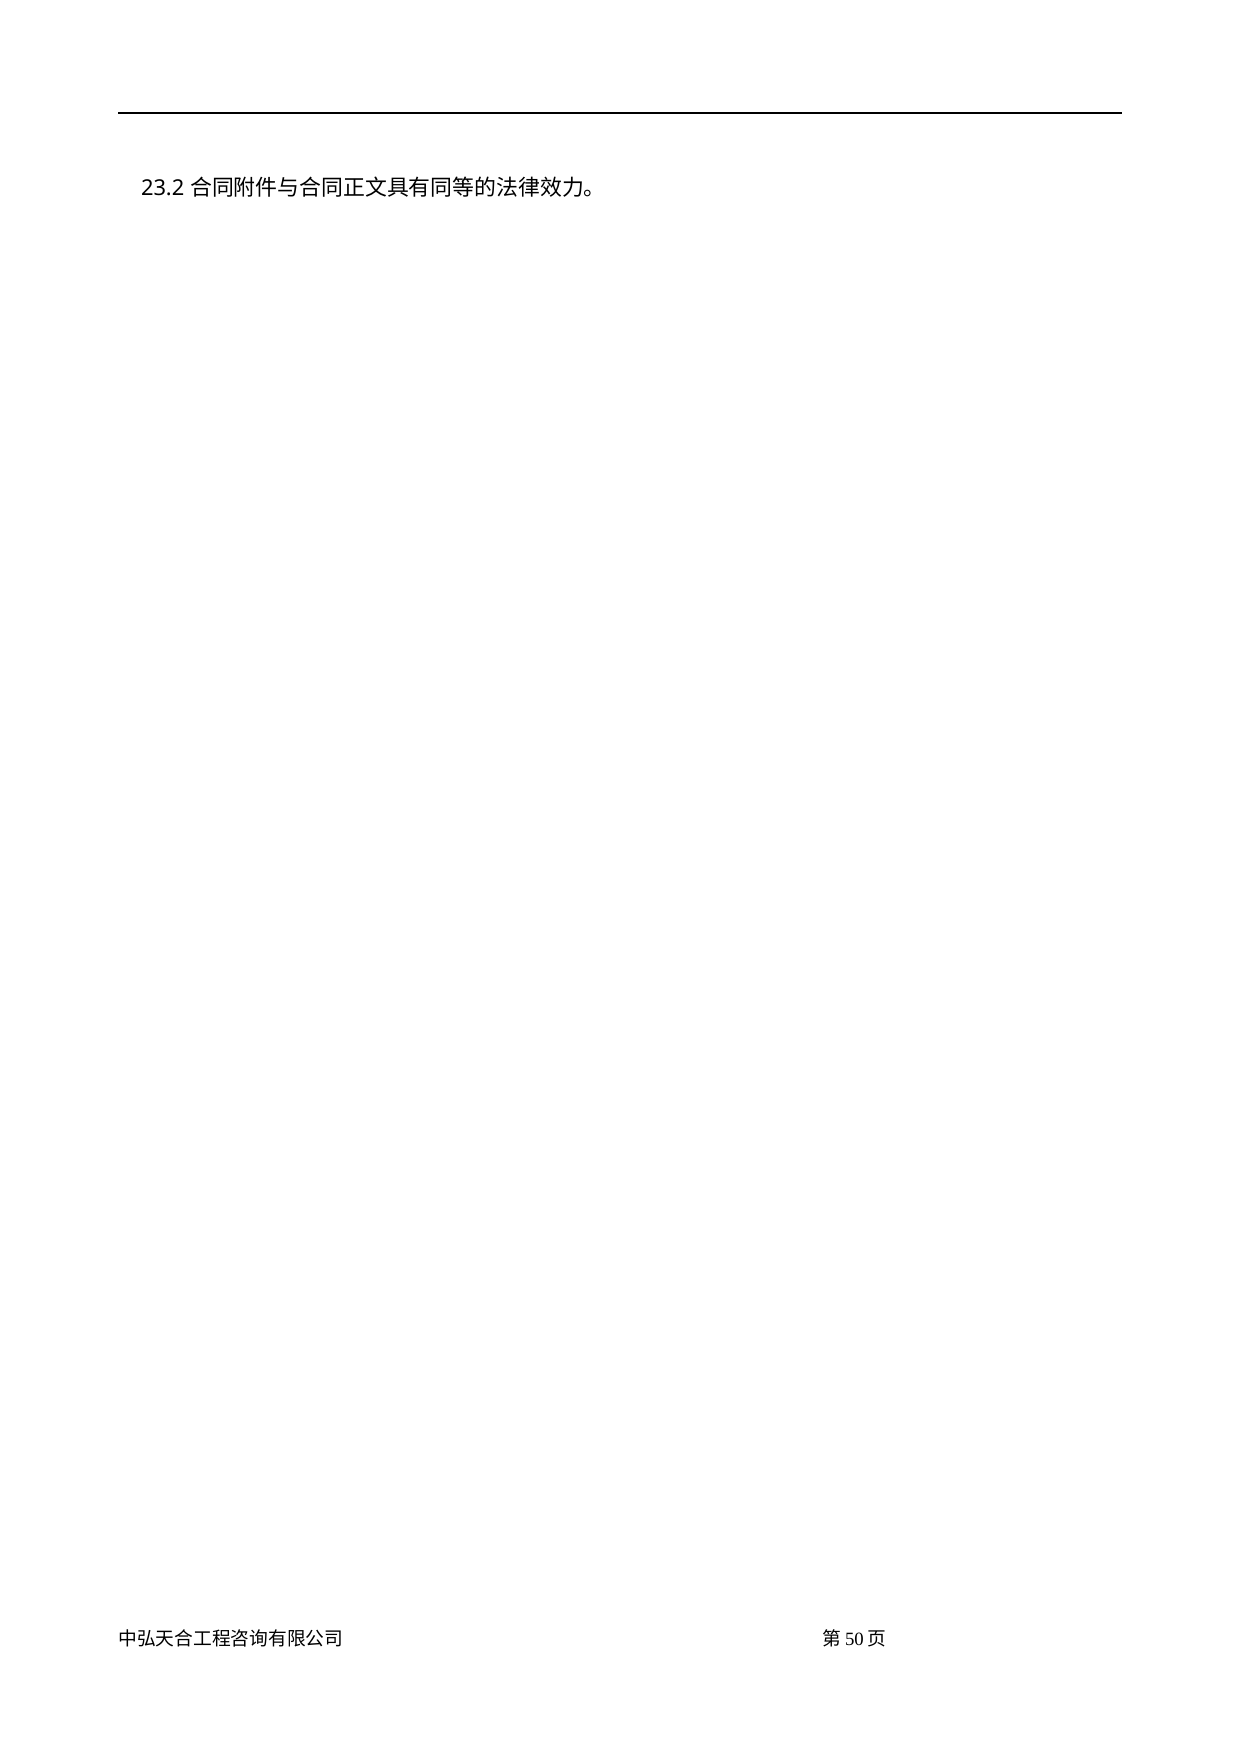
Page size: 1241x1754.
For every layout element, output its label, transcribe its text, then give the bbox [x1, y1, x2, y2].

text 23.2 合同附件与合同正文具有同等的法律效力。 [118, 162, 1122, 204]
